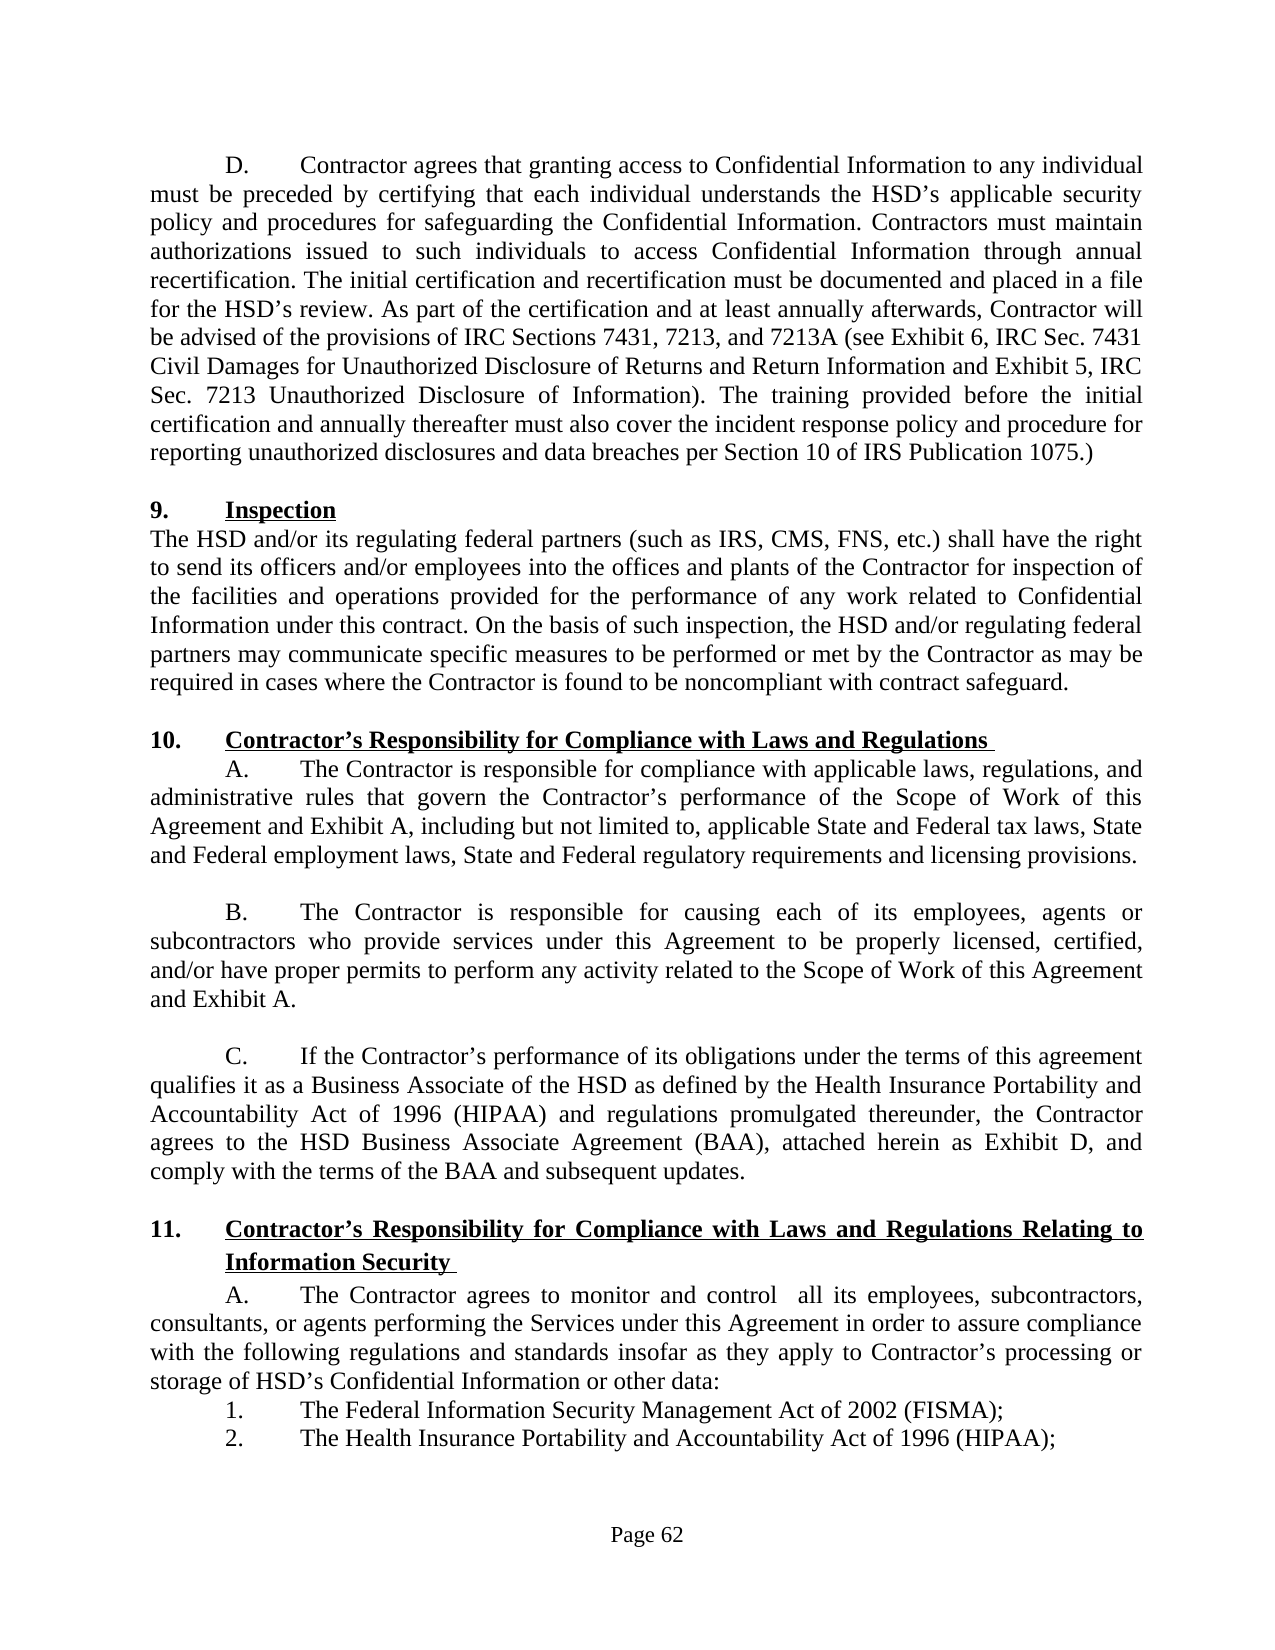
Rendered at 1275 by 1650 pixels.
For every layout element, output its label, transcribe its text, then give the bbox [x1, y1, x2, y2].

list The Health Insurance Portability and Accountability Act of 1996 (HIPAA); [225, 1423, 1144, 1452]
list Contractor’s Responsibility for Compliance with Laws and Regulations [150, 725, 1144, 754]
list The Contractor is responsible for compliance with applicable laws, regulations, and administrative rules that govern the Contractor’s performance of the Scope of Work of this Agreement and Exhibit A, including but not limited to, applicable State and Federal tax laws, State and Federal employment laws, State and Federal regulatory requirements and licensing provisions. [150, 754, 1144, 869]
list Inspection [150, 495, 1144, 524]
list The Federal Information Security Management Act of 2002 (FISMA); [225, 1395, 1144, 1423]
list Contractor’s Responsibility for Compliance with Laws and Regulations Relating to Information Security [150, 1214, 1144, 1276]
list The Contractor is responsible for causing each of its employees, agents or subcontractors who provide services under this Agreement to be properly licensed, certified, and/or have proper permits to perform any activity related to the Scope of Work of this Agreement and Exhibit A. [150, 897, 1144, 1012]
list The Contractor agrees to monitor and control all its employees, subcontractors, consultants, or agents performing the Services under this Agreement in order to assure compliance with the following regulations and standards insofar as they apply to Contractor’s processing or storage of HSD’s Confidential Information or other data: [150, 1280, 1144, 1395]
list If the Contractor’s performance of its obligations under the terms of this agreement qualifies it as a Business Associate of the HSD as defined by the Health Insurance Portability and Accountability Act of 1996 (HIPAA) and regulations promulgated thereunder, the Contractor agrees to the HSD Business Associate Agreement (BAA), attached herein as Exhibit D, and comply with the terms of the BAA and subsequent updates. [150, 1041, 1144, 1185]
list Contractor agrees that granting access to Confidential Information to any individual must be preceded by certifying that each individual understands the HSD’s applicable security policy and procedures for safeguarding the Confidential Information. Contractors must maintain authorizations issued to such individuals to access Confidential Information through annual recertification. The initial certification and recertification must be documented and placed in a file for the HSD’s review. As part of the certification and at least annually afterwards, Contractor will be advised of the provisions of IRC Sections 7431, 7213, and 7213A (see Exhibit 6, IRC Sec. 7431 Civil Damages for Unauthorized Disclosure of Returns and Return Information and Exhibit 5, IRC Sec. 7213 Unauthorized Disclosure of Information). The training provided before the initial certification and annually thereafter must also cover the incident response policy and procedure for reporting unauthorized disclosures and data breaches per Section 10 of IRS Publication 1075.) [150, 150, 1144, 466]
list The HSD and/or its regulating federal partners (such as IRS, CMS, FNS, etc.) shall have the right to send its officers and/or employees into the offices and plants of the Contractor for inspection of the facilities and operations provided for the performance of any work related to Confidential Information under this contract. On the basis of such inspection, the HSD and/or regulating federal partners may communicate specific measures to be performed or met by the Contractor as may be required in cases where the Contractor is found to be noncompliant with contract safeguard. [150, 524, 1144, 696]
